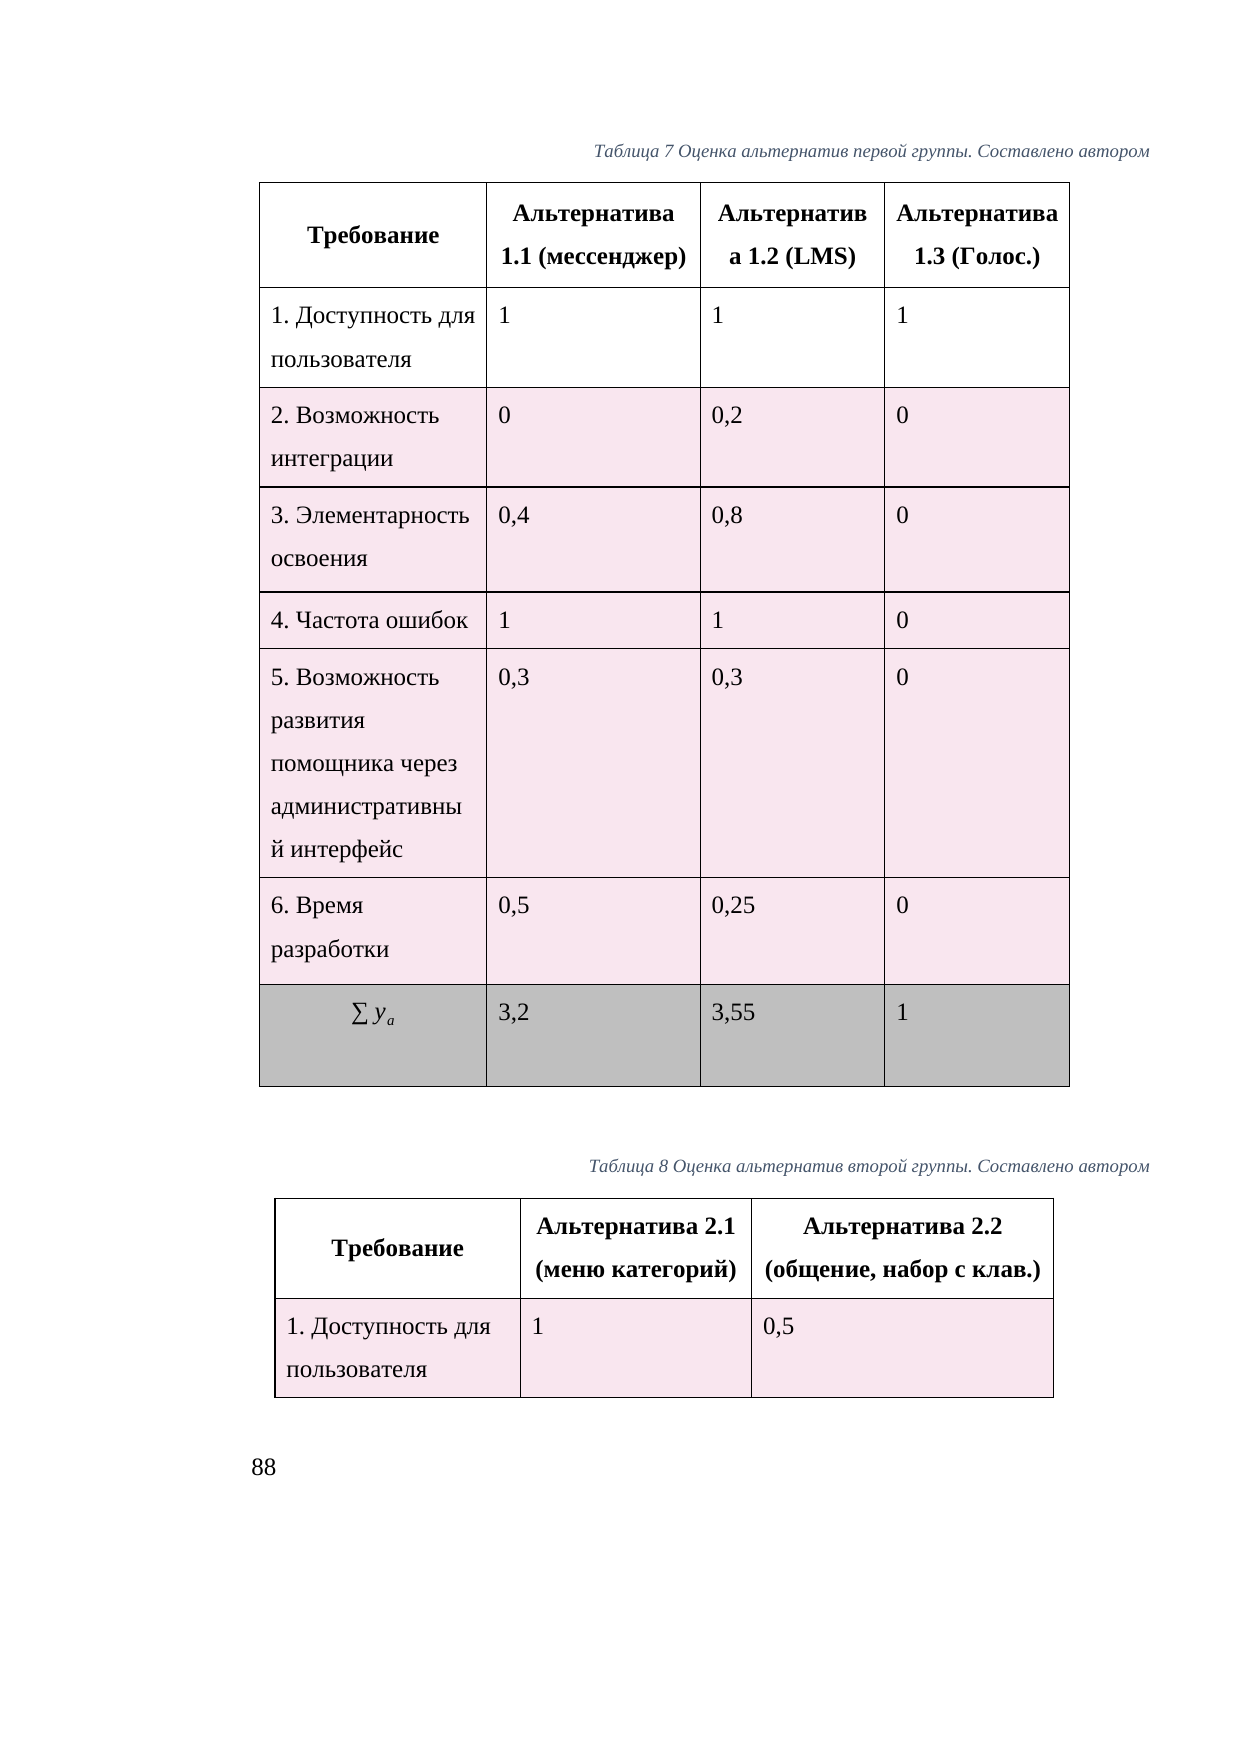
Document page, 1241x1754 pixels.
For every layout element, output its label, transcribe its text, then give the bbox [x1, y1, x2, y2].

table_cell 0,8 [701, 488, 884, 591]
table_header Требование [276, 1199, 520, 1297]
table_cell 1 [701, 288, 884, 387]
table_cell 1 [885, 985, 1069, 1086]
table_header Альтернатива 1.3 (Голос.) [885, 183, 1069, 287]
table_cell 0 [885, 649, 1069, 877]
table_cell [260, 985, 486, 1086]
table_header Альтернатива 1.1 (мессенджер) [487, 183, 700, 287]
table_cell 1. Доступность для пользователя [260, 288, 486, 387]
table_cell 6. Время разработки [260, 878, 486, 984]
table_cell 1 [487, 288, 700, 387]
text Таблица 7 Оценка альтернатив первой группы. Составлено автором [177, 140, 1152, 161]
table_header Требование [260, 183, 486, 287]
table_cell 0 [885, 388, 1069, 486]
table_cell 0 [885, 488, 1069, 591]
table_cell 0,5 [752, 1299, 1053, 1397]
text Таблица 8 Оценка альтернатив второй группы. Составлено автором [177, 1155, 1152, 1177]
table_cell 3,55 [701, 985, 884, 1086]
table_header Альтернатива 2.1 (меню категорий) [521, 1199, 751, 1297]
table_cell 0 [885, 878, 1069, 984]
table_cell 0 [885, 593, 1069, 648]
table_cell 3,2 [487, 985, 700, 1086]
table_cell 1 [885, 288, 1069, 387]
table_cell 0,2 [701, 388, 884, 486]
table_cell 1 [487, 593, 700, 648]
table_cell 0 [487, 388, 700, 486]
table_cell 3. Элементарность освоения [260, 488, 486, 591]
table_cell 0,4 [487, 488, 700, 591]
table_cell 0,5 [487, 878, 700, 984]
table_cell 0,25 [701, 878, 884, 984]
table_cell 1 [701, 593, 884, 648]
table_cell 1 [521, 1299, 751, 1397]
table_header Альтернатива 1.2 (LMS) [701, 183, 884, 287]
table_cell 5. Возможность развития помощника через административный интерфейс [260, 649, 486, 877]
table_cell 0,3 [487, 649, 700, 877]
table_cell 4. Частота ошибок [260, 593, 486, 648]
table_header Альтернатива 2.2 (общение, набор с клав.) [752, 1199, 1053, 1297]
table_cell 0,3 [701, 649, 884, 877]
table_cell 1. Доступность для пользователя [276, 1299, 520, 1397]
table_cell 2. Возможность интеграции [260, 388, 486, 486]
